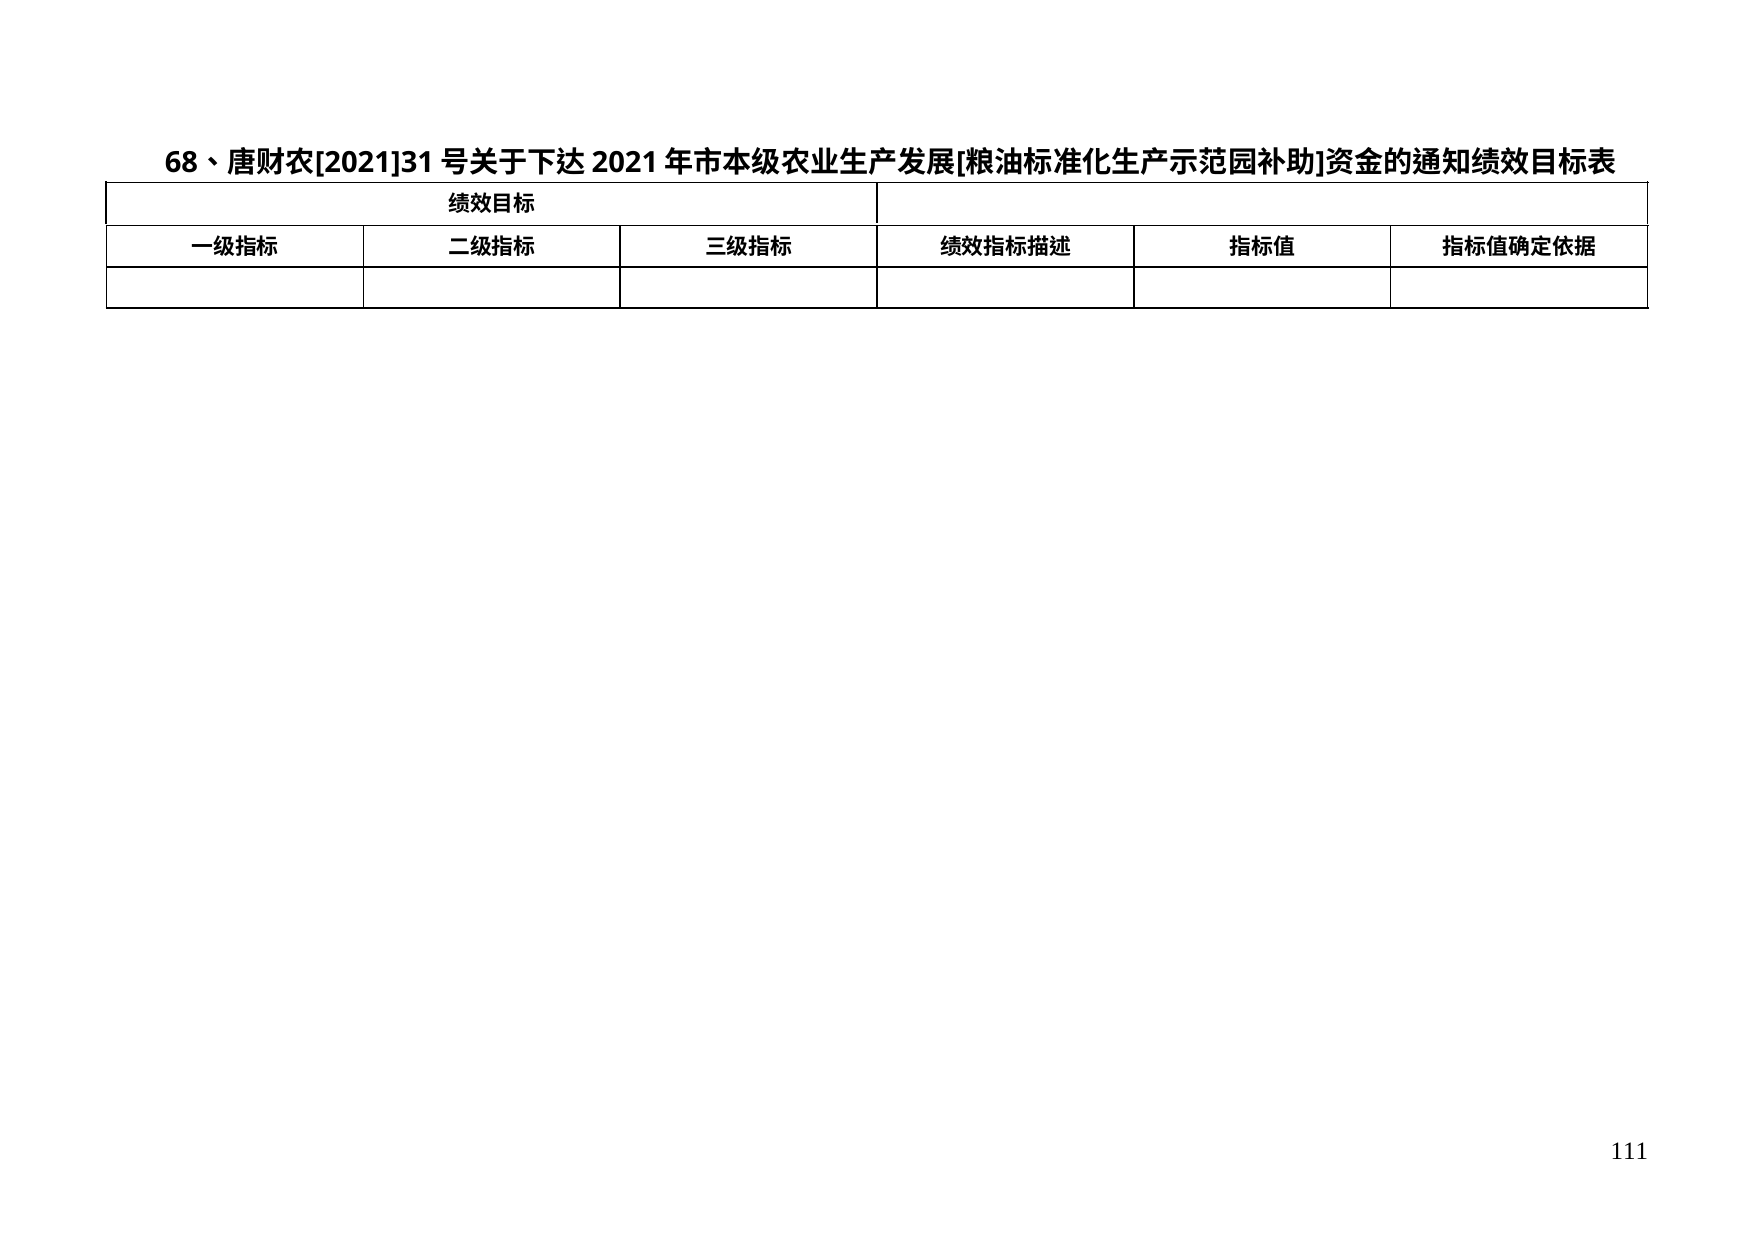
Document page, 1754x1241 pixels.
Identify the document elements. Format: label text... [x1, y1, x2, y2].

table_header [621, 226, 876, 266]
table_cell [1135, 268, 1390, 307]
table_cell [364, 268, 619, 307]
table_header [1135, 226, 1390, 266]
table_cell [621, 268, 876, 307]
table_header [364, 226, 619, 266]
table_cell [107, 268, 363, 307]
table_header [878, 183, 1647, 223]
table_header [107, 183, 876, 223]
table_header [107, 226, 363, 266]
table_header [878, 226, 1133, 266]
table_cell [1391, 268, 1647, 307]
text 68、唐财农[2021]31号关于下达2021年市本级农业生产发展[粮油标准化生产示范园补助]资金的通知绩效目标表 [106, 142, 1648, 181]
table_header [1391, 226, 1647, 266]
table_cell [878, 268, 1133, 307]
